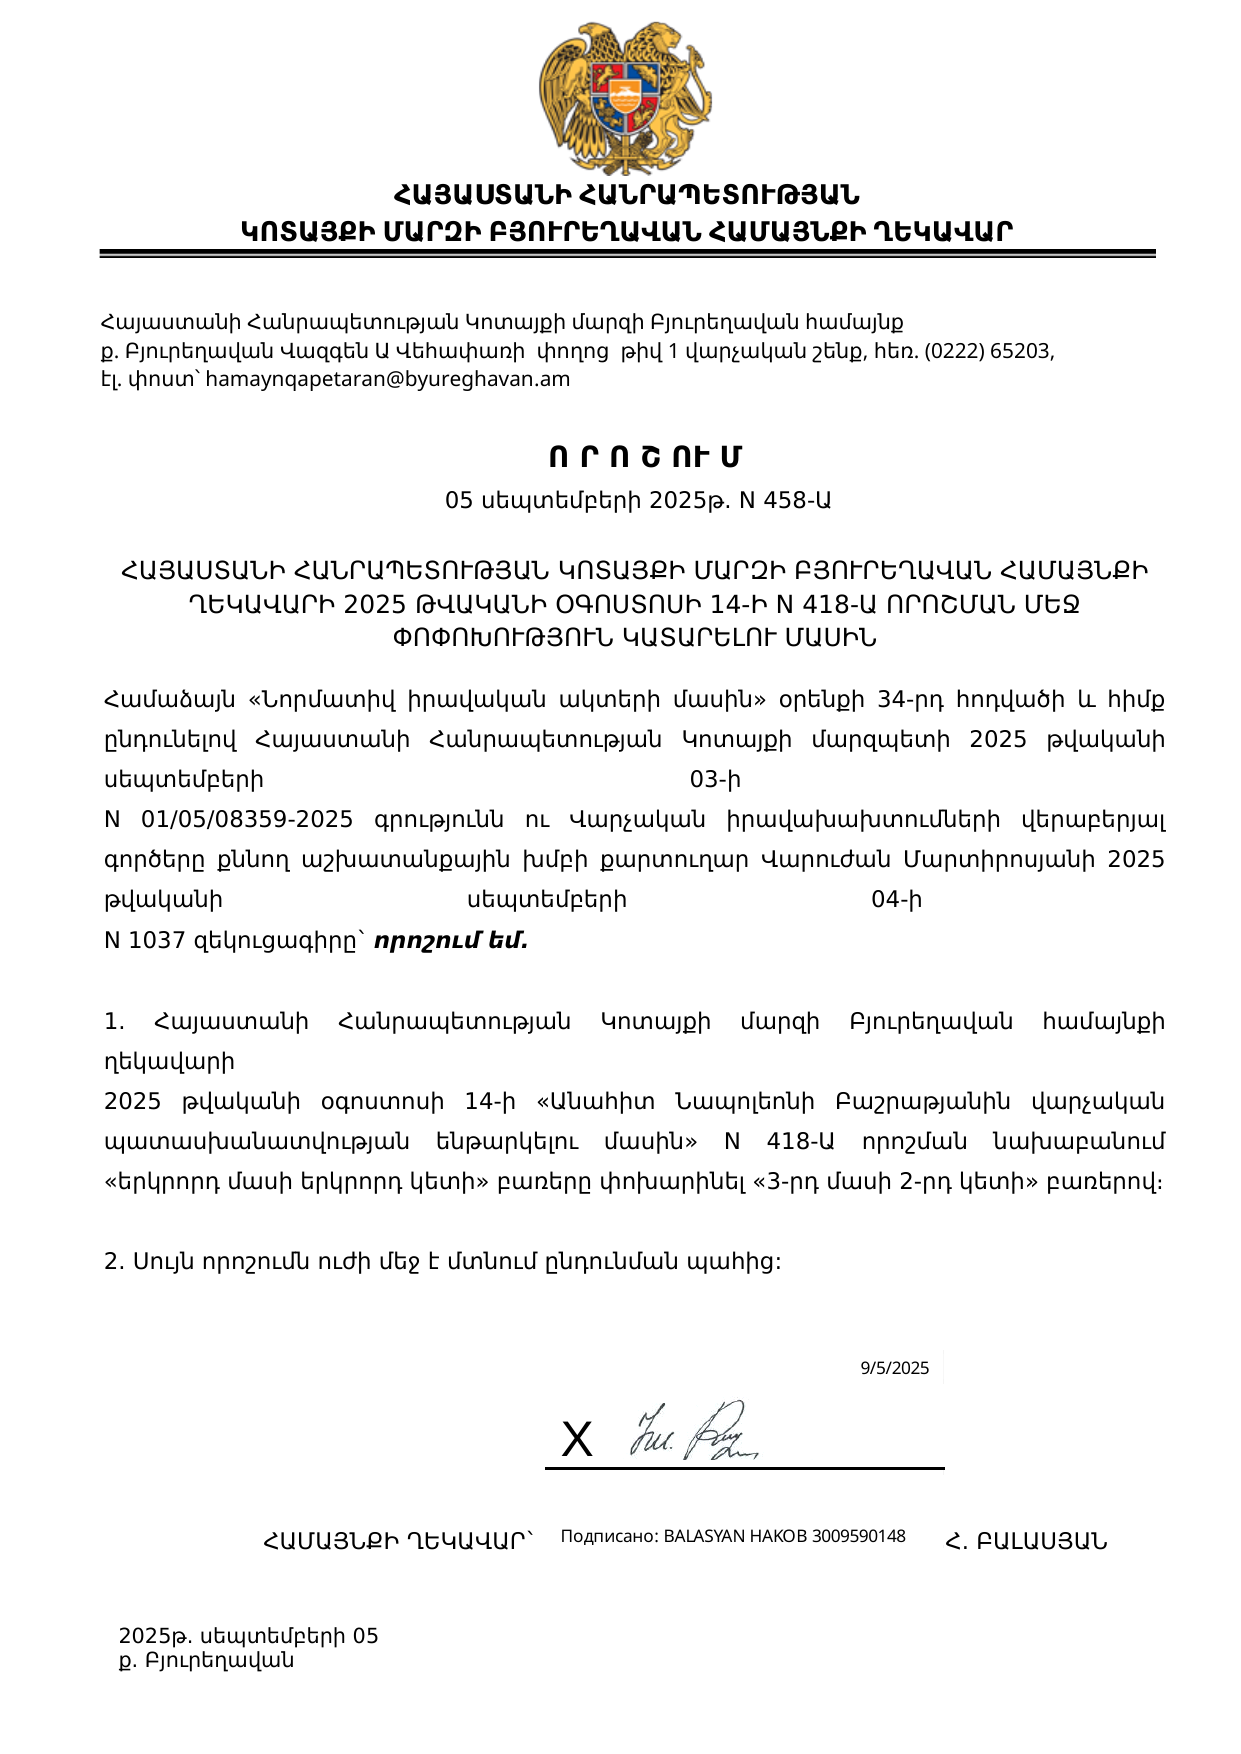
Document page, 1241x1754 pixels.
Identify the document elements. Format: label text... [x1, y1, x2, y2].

text Ո Ր Ո Շ ՈՒ Մ 05 սեպտեմբերի 2025թ. N 458-Ա [103, 440, 1167, 514]
text Համաձայն «Նորմատիվ իրավական ակտերի մասին» օրենքի 34-րդ հոդվածի և հիմք ընդունելով Հայաստանի Հանրապետության Կոտայքի մարզպետի 2025 թվականի սեպտեմբերի 03-ի N 01/05/08359-2025 գրությունն ու Վարչական իրավախախտումների վերաբերյալ գործերը քննող աշխատանքային խմբի քարտուղար Վարուժան Մարտիրոսյանի 2025 թվականի սեպտեմբերի 04-ի N 1037 զեկուցագիրը` որոշում եմ. [103, 686, 1167, 954]
text ՀԱՅԱՍՏԱՆԻ ՀԱՆՐԱՊԵՏՈՒԹՅԱՆ ԿՈՏԱՅՔԻ ՄԱՐԶԻ ԲՅՈՒՐԵՂԱՎԱՆ ՀԱՄԱՅՆՔԻ ՂԵԿԱՎԱՐԻ 2025 ԹՎԱԿԱՆԻ ՕԳՈՍՏՈՍԻ 14-Ի N 418-Ա ՈՐՈՇՄԱՆ ՄԵՋ ՓՈՓՈԽՈՒԹՅՈՒՆ ԿԱՏԱՐԵԼՈՒ ՄԱՍԻՆ [103, 557, 1167, 653]
text 2. Սույն որոշումն ուժի մեջ է մտնում ընդունման պահից: [103, 1248, 1167, 1275]
text 1. Հայաստանի Հանրապետության Կոտայքի մարզի Բյուրեղավան համայնքի ղեկավարի 2025 թվականի օգոստոսի 14-ի «Անահիտ Նապոլեոնի Բաշրաթյանին վարչական պատասխանատվության ենթարկելու մասին» N 418-Ա որոշման նախաբանում «երկրորդ մասի երկրորդ կետի» բառերը փոխարինել «3-րդ մասի 2-րդ կետի» բառերով։ [103, 1008, 1167, 1195]
picture [533, 16, 713, 176]
text ՀԱՄԱՅՆՔԻ ՂԵԿԱՎԱՐ` Հ. ԲԱԼԱՍՅԱՆ [89, 1349, 1167, 1607]
table_header ՀԱՅԱՍՏԱՆԻ ՀԱՆՐԱՊԵՏՈՒԹՅԱՆ ԿՈՏԱՅՔԻ ՄԱՐԶԻ ԲՅՈՒՐԵՂԱՎԱՆ ՀԱՄԱՅՆՔԻ ՂԵԿԱՎԱՐ Հայաստանի Հանրապետության Կոտայքի մարզի Բյուրեղավան համայնք ք. Բյուրեղավան Վազգեն Ա Վեհափառի փողոց թիվ 1 վարչական շենք, հեռ. (0222) 65203, էլ. փոստ՝ hamaynqapetaran@byureghavan.am [74, 15, 1156, 411]
text 2025թ. սեպտեմբերի 05 ք. Բյուրեղավան [118, 1624, 1167, 1701]
picture [99, 249, 1156, 258]
